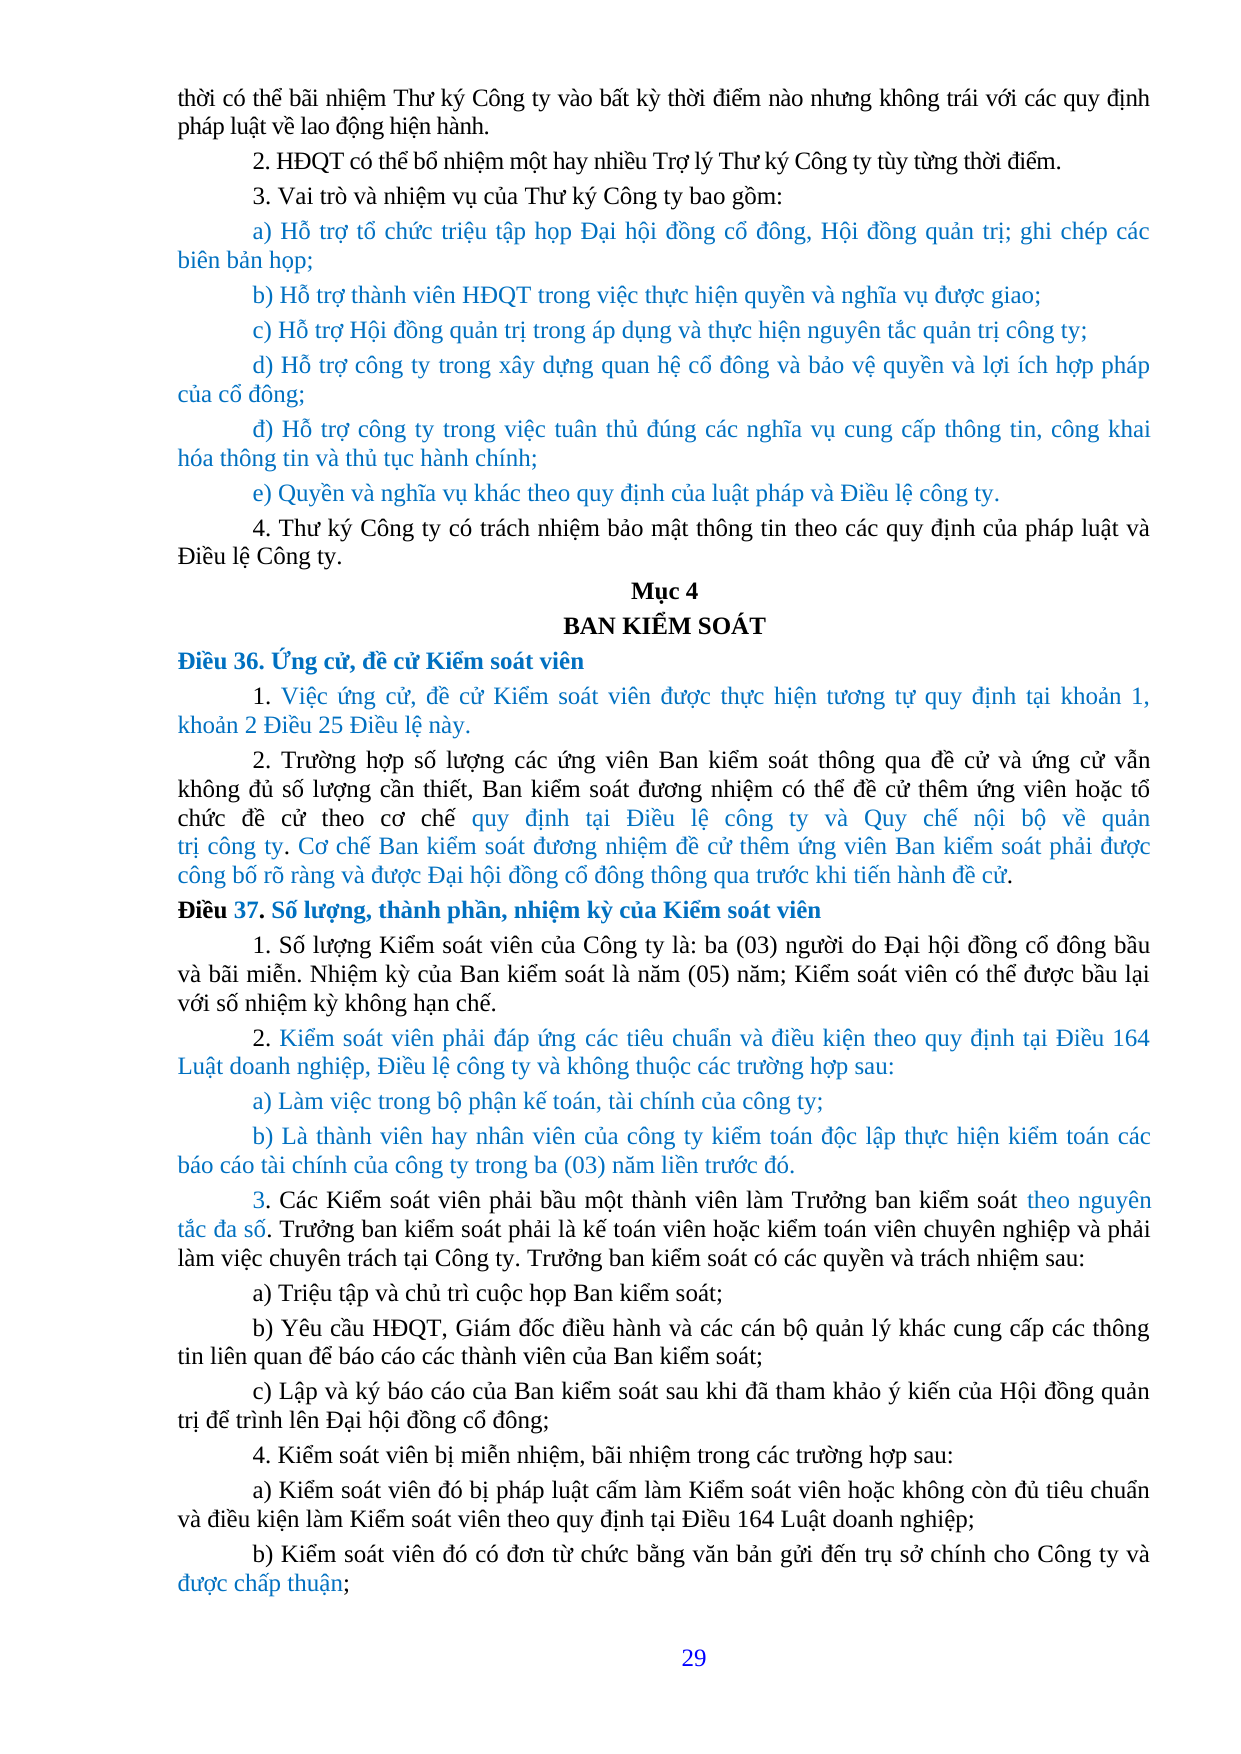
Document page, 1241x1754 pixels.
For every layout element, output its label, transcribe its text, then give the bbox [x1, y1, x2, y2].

text Điều 37. Số lượng, thành phần, nhiệm kỳ của Kiểm soát viên [177, 895, 1152, 924]
text b) Yêu cầu HĐQT, Giám đốc điều hành và các cán bộ quản lý khác cung cấp các thông tin liên quan để báo cáo các thành viên của Ban kiểm soát; [177, 1313, 1152, 1370]
text Mục 4 [177, 576, 1152, 605]
text 2. HĐQT có thể bổ nhiệm một hay nhiều Trợ lý Thư ký Công ty tùy từng thời điểm. [177, 146, 1152, 175]
text c) Lập và ký báo cáo của Ban kiểm soát sau khi đã tham khảo ý kiến của Hội đồng quản trị để trình lên Đại hội đồng cổ đông; [177, 1376, 1152, 1434]
text b) Hỗ trợ thành viên HĐQT trong việc thực hiện quyền và nghĩa vụ được giao; [177, 280, 538, 309]
text 3. Vai trò và nhiệm vụ của Thư ký Công ty bao gồm: [177, 181, 1152, 210]
text BAN KIỂM SOÁT [177, 611, 1152, 640]
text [177, 83, 1152, 140]
text 2. Trường hợp số lượng các ứng viên Ban kiểm soát thông qua đề cử và ứng cử vẫn không đủ số lượng cần thiết, Ban kiểm soát đương nhiệm có thể đề cử thêm ứng viên hoặc tổ chức đề cử theo cơ chế quy định tại Điều lệ công ty và Quy chế nội bộ về quản trị công ty. Cơ chế Ban kiểm soát đương nhiệm đề cử thêm ứng viên Ban kiểm soát phải được công bố rõ ràng và được Đại hội đồng cổ đông thông qua trước khi tiến hành đề cử. [177, 745, 1152, 889]
text a) Triệu tập và chủ trì cuộc họp Ban kiểm soát; [177, 1278, 1152, 1306]
text a) Làm việc trong bộ phận kế toán, tài chính của công ty; [177, 1086, 1152, 1115]
text c) Hỗ trợ Hội đồng quản trị trong áp dụng và thực hiện nguyên tắc quản trị công ty; [586, 315, 1152, 344]
text b) Kiểm soát viên đó có đơn từ chức bằng văn bản gửi đến trụ sở chính cho Công ty và được chấp thuận; [177, 1539, 1152, 1596]
text d) Hỗ trợ công ty trong xây dựng quan hệ cổ đông và bảo vệ quyền và lợi ích hợp pháp của cổ đông; [177, 350, 1152, 408]
text a) Hỗ trợ tổ chức triệu tập họp Đại hội đồng cổ đông, Hội đồng quản trị; ghi chép các biên bản họp; [177, 216, 1152, 274]
text 4. Thư ký Công ty có trách nhiệm bảo mật thông tin theo các quy định của pháp luật và Điều lệ Công ty. [177, 513, 1152, 570]
text 3. Các Kiểm soát viên phải bầu một thành viên làm Trưởng ban kiểm soát theo nguyên tắc đa số. Trưởng ban kiểm soát phải là kế toán viên hoặc kiểm toán viên chuyên nghiệp và phải làm việc chuyên trách tại Công ty. Trưởng ban kiểm soát có các quyền và trách nhiệm sau: [177, 1185, 1152, 1271]
text c) Hỗ trợ Hội đồng quản trị trong áp dụng và thực hiện nguyên tắc quản trị công ty; [177, 315, 533, 344]
text b) Hỗ trợ thành viên HĐQT trong việc thực hiện quyền và nghĩa vụ được giao; [590, 280, 1152, 309]
text đ) Hỗ trợ công ty trong việc tuân thủ đúng các nghĩa vụ cung cấp thông tin, công khai hóa thông tin và thủ tục hành chính; [177, 414, 1152, 471]
text 1. Việc ứng cử, đề cử Kiểm soát viên được thực hiện tương tự quy định tại khoản 1, khoản 2 Điều 25 Điều lệ này. [177, 681, 1152, 739]
text a) Kiểm soát viên đó bị pháp luật cấm làm Kiểm soát viên hoặc không còn đủ tiêu chuẩn và điều kiện làm Kiểm soát viên theo quy định tại Điều 164 Luật doanh nghiệp; [177, 1475, 1152, 1533]
text 1. Số lượng Kiểm soát viên của Công ty là: ba (03) người do Đại hội đồng cổ đông bầu và bãi miễn. Nhiệm kỳ của Ban kiểm soát là năm (05) năm; Kiểm soát viên có thể được bầu lại với số nhiệm kỳ không hạn chế. [177, 930, 1152, 1016]
text 2. Kiểm soát viên phải đáp ứng các tiêu chuẩn và điều kiện theo quy định tại Điều 164 Luật doanh nghiệp, Điều lệ công ty và không thuộc các trường hợp sau: [177, 1023, 1152, 1080]
text b) Là thành viên hay nhân viên của công ty kiểm toán độc lập thực hiện kiểm toán các báo cáo tài chính của công ty trong ba (03) năm liền trước đó. [177, 1121, 1152, 1179]
text 4. Kiểm soát viên bị miễn nhiệm, bãi nhiệm trong các trường hợp sau: [177, 1440, 1152, 1469]
text e) Quyền và nghĩa vụ khác theo quy định của luật pháp và Điều lệ công ty. [177, 478, 1152, 506]
text Điều 36. Ứng cử, đề cử Kiểm soát viên [177, 646, 1152, 675]
